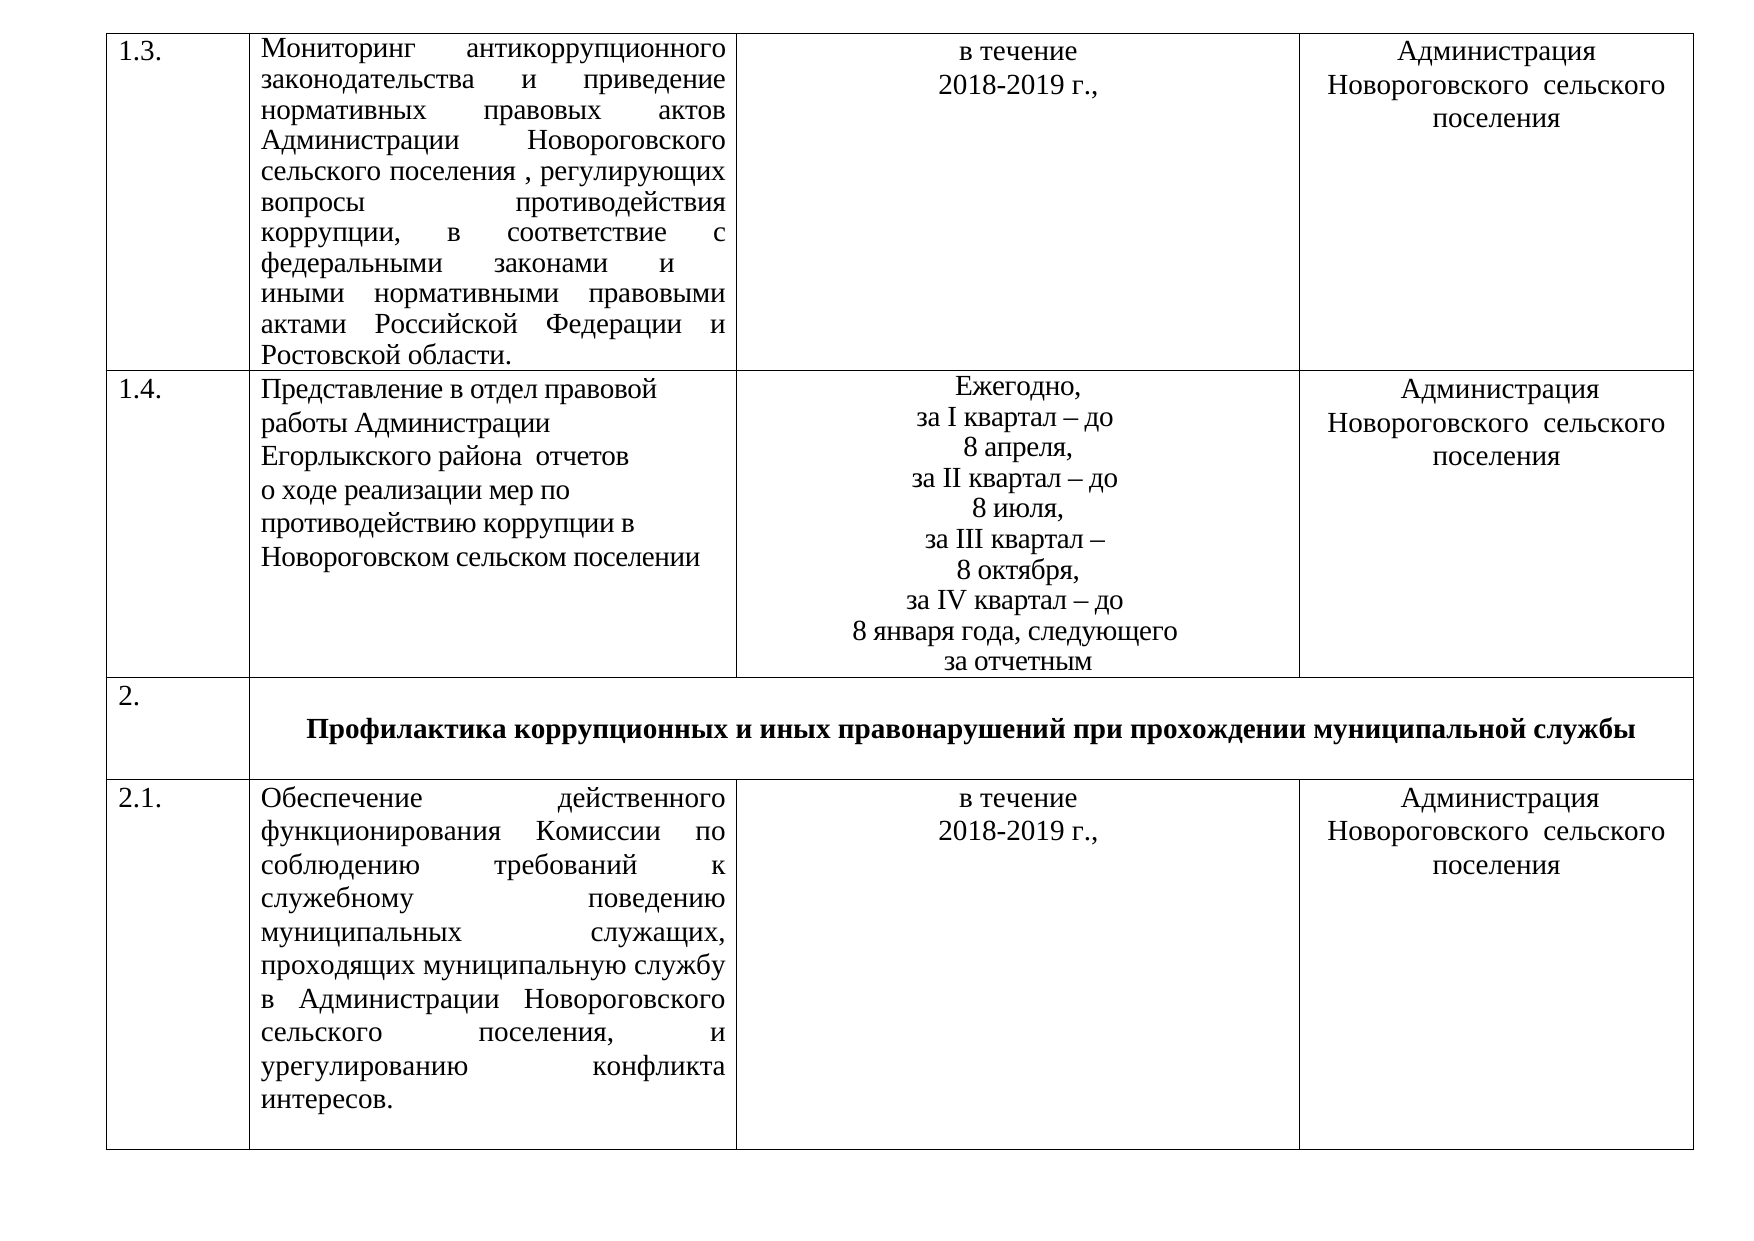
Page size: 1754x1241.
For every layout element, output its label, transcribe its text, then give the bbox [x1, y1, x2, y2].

table_cell 1.3. [107, 34, 249, 370]
table_cell Ежегодно, за I квартал – до 8 апреля, за II квартал – до 8 июля, за III квартал – 8 октября, за IV квартал – до 8 января года, следующего за отчетным [737, 371, 1299, 677]
table_cell 2.1. [107, 780, 249, 1149]
table_cell Представление в отдел правовой работы Администрации Егорлыкского района отчетов о ходе реализации мер по противодействию коррупции в Новороговском сельском поселении [250, 371, 736, 677]
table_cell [1300, 780, 1693, 1149]
table_cell 2. [107, 678, 249, 779]
table_cell Профилактика коррупционных и иных правонарушений при прохождении муниципальной службы [250, 678, 1693, 779]
table_cell Администрация Новороговского сельского поселения [1300, 371, 1693, 677]
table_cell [1300, 34, 1693, 370]
table_cell 1.4. [107, 371, 249, 677]
table_cell Обеспечение действенного функционирования Комиссии по соблюдению требований к служебному поведению муниципальных служащих, проходящих муниципальную службу в Администрации Новороговского сельского поселения, и урегулированию конфликта интересов. [250, 780, 736, 1149]
table_cell Мониторинг антикоррупционного законодательства и приведение нормативных правовых актов Администрации Новороговского сельского поселения , регулирующих вопросы противодействия коррупции, в соответствие с федеральными законами и иными нормативными правовыми актами Российской Федерации и Ростовской области. [250, 34, 736, 370]
table_cell в течение 2018-2019 г., [737, 34, 1299, 370]
table_cell в течение 2018-2019 г., [737, 780, 1299, 1149]
